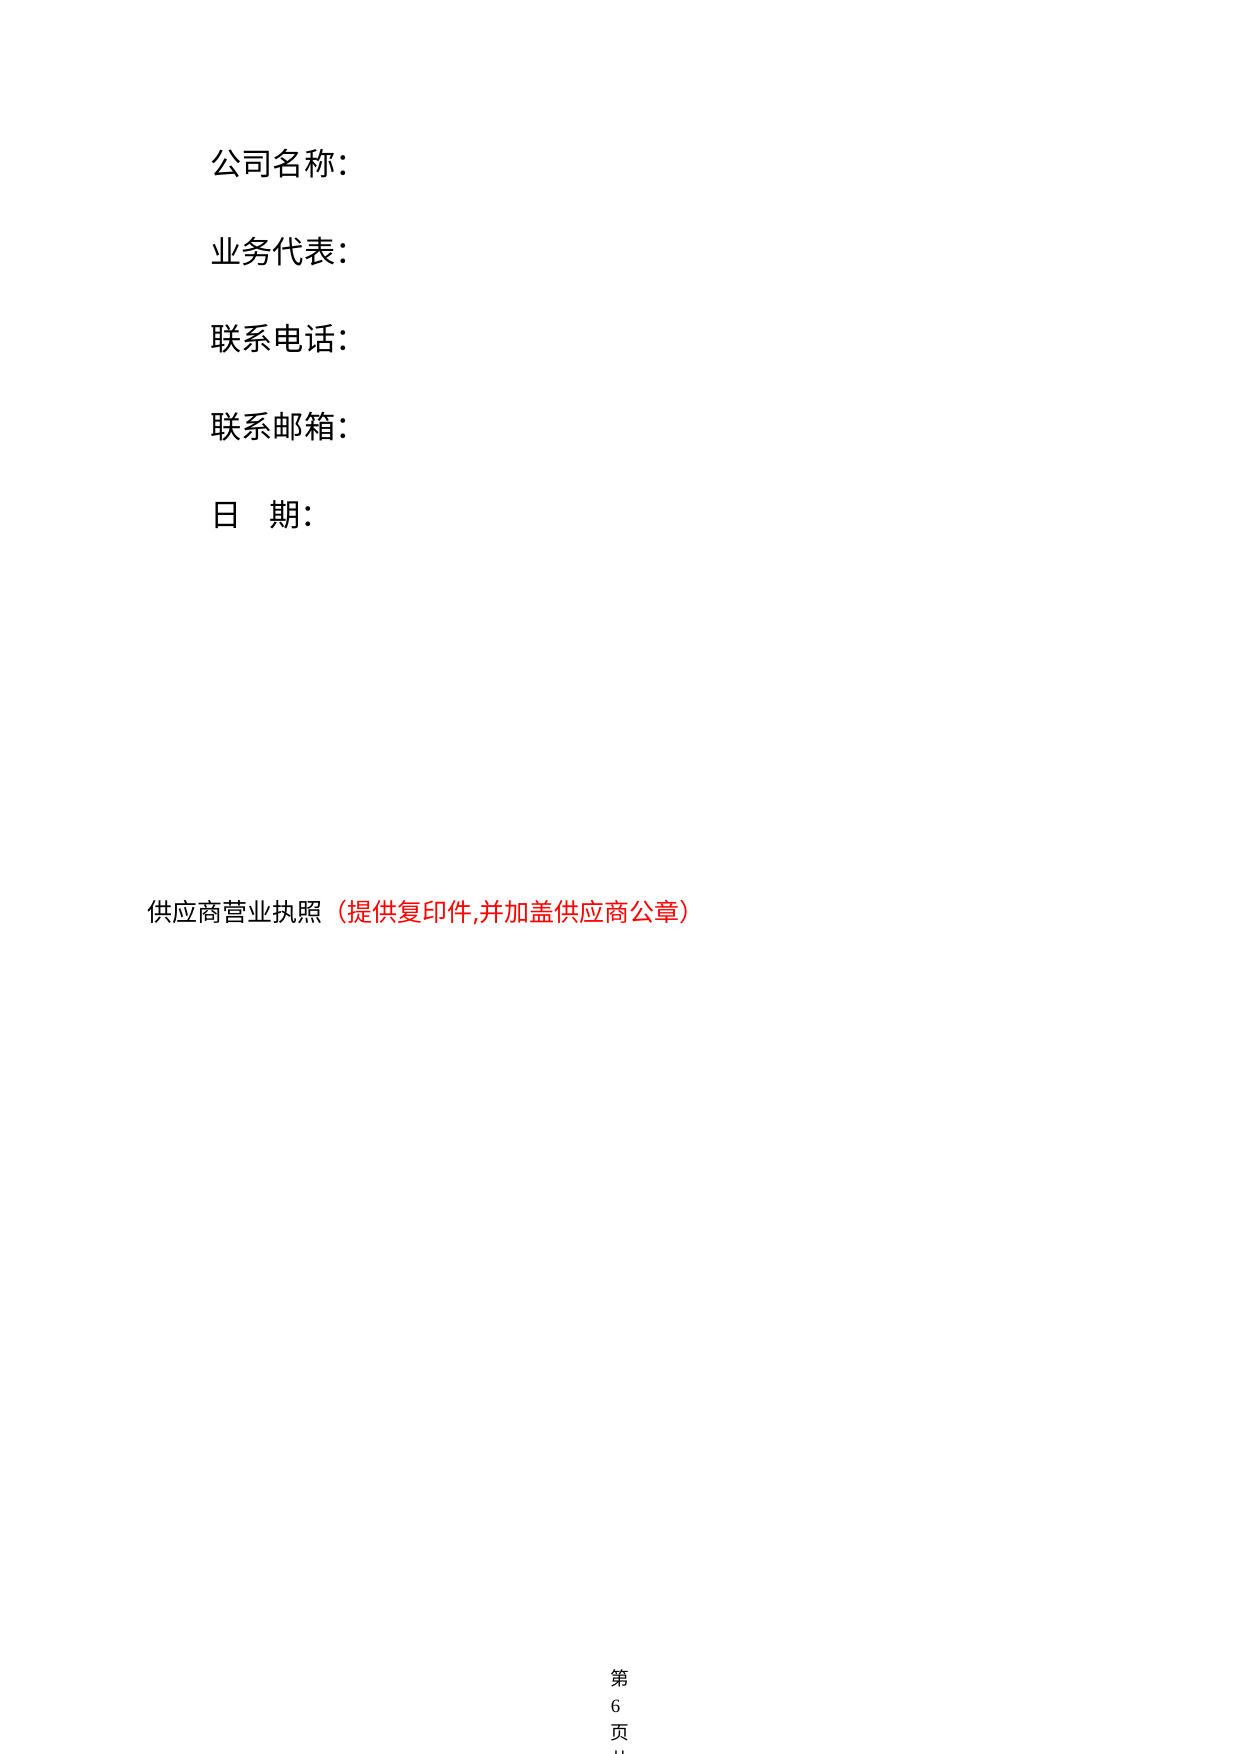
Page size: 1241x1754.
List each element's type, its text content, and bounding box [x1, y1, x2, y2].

text 日 期： [148, 480, 1092, 545]
list 供应商营业执照（提供复印件,并加盖供应商公章） [148, 878, 1092, 943]
text 公司名称： [148, 129, 1092, 194]
text 联系电话： [148, 305, 1092, 370]
text 联系邮箱： [148, 392, 1092, 457]
text 业务代表： [148, 217, 1092, 282]
